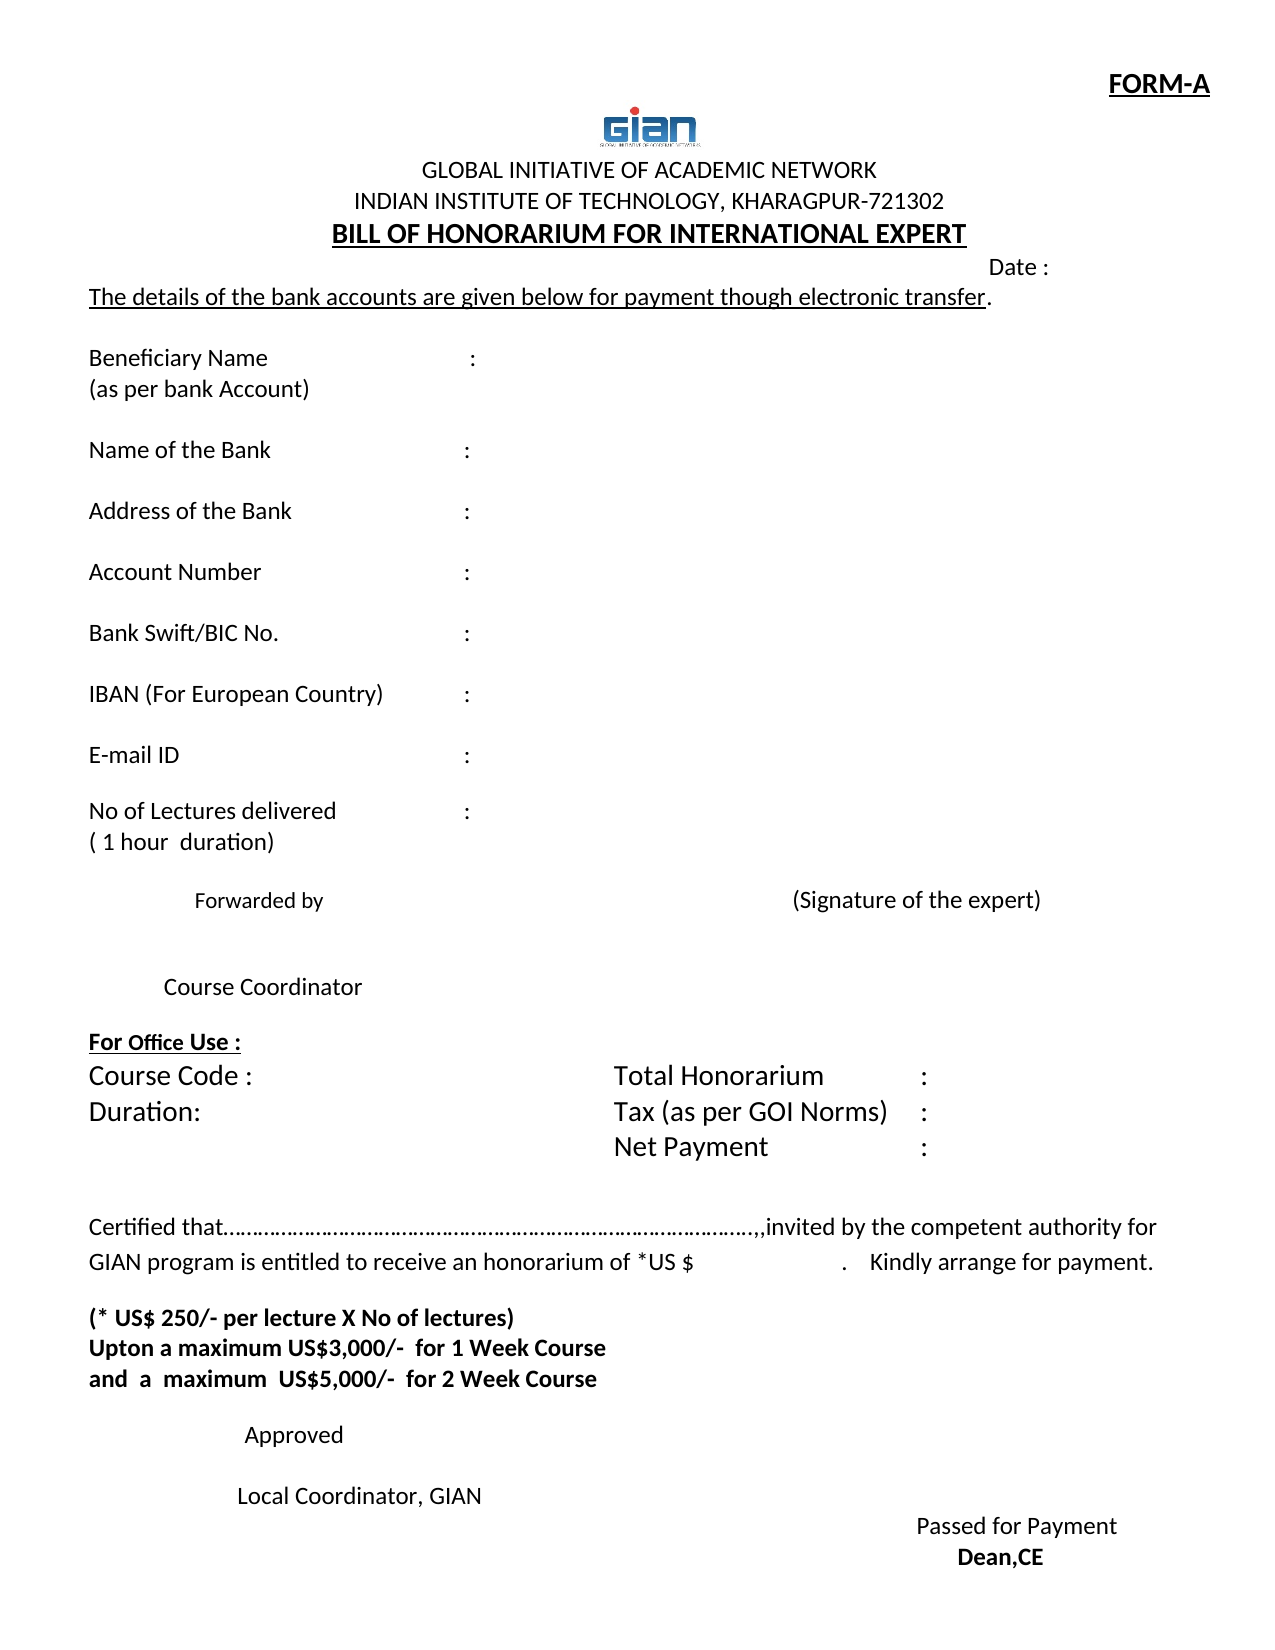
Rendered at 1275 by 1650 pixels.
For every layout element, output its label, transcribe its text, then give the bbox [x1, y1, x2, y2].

text Certified that………………………………………………………………………………..,,invited by the competent authority for GIAN program is entitled to receive an honorarium of *US $ . Kindly arrange for payment. [89, 1211, 1210, 1277]
text Passed for Payment [689, 1510, 1210, 1541]
text Beneficiary Name : [89, 343, 1210, 373]
text Course Coordinator [89, 971, 1210, 1001]
text The details of the bank accounts are given below for payment though electronic transfer. [89, 282, 1210, 312]
text GLOBAL INITIATIVE OF ACADEMIC NETWORK [89, 154, 1210, 185]
text ( 1 hour duration) [89, 826, 1210, 856]
text Net Payment : [89, 1128, 1210, 1164]
text Duration: Tax (as per GOI Norms) : [89, 1093, 1210, 1128]
text IBAN (For European Country) : [89, 678, 1210, 709]
picture [591, 100, 708, 155]
text Name of the Bank : [89, 434, 1210, 465]
text Local Coordinator, GIAN [89, 1480, 1210, 1510]
text (as per bank Account) [89, 373, 1210, 404]
text Bank Swift/BIC No. : [89, 617, 1210, 648]
text (* US$ 250/- per lecture X No of lectures) [89, 1302, 1210, 1332]
text E-mail ID : [89, 739, 1210, 770]
text No of Lectures delivered : [89, 795, 1210, 826]
text BILL OF HONORARIUM FOR INTERNATIONAL EXPERT [89, 215, 1210, 251]
text Upton a maximum US$3,000/- for 1 Week Course [89, 1332, 1210, 1363]
text FORM-A [89, 65, 1210, 101]
text Forwarded by (Signature of the expert) [89, 884, 1210, 915]
text Date : [89, 251, 1210, 282]
text INDIAN INSTITUTE OF TECHNOLOGY, KHARAGPUR-721302 [89, 185, 1210, 215]
text Course Code : Total Honorarium : [89, 1057, 1210, 1093]
text Dean,CE [764, 1541, 1210, 1571]
text Account Number : [89, 556, 1210, 587]
text Address of the Bank : [89, 495, 1210, 526]
text For Office Use : [89, 1026, 1210, 1057]
text and a maximum US$5,000/- for 2 Week Course [89, 1363, 1210, 1393]
text Approved [89, 1419, 1210, 1449]
